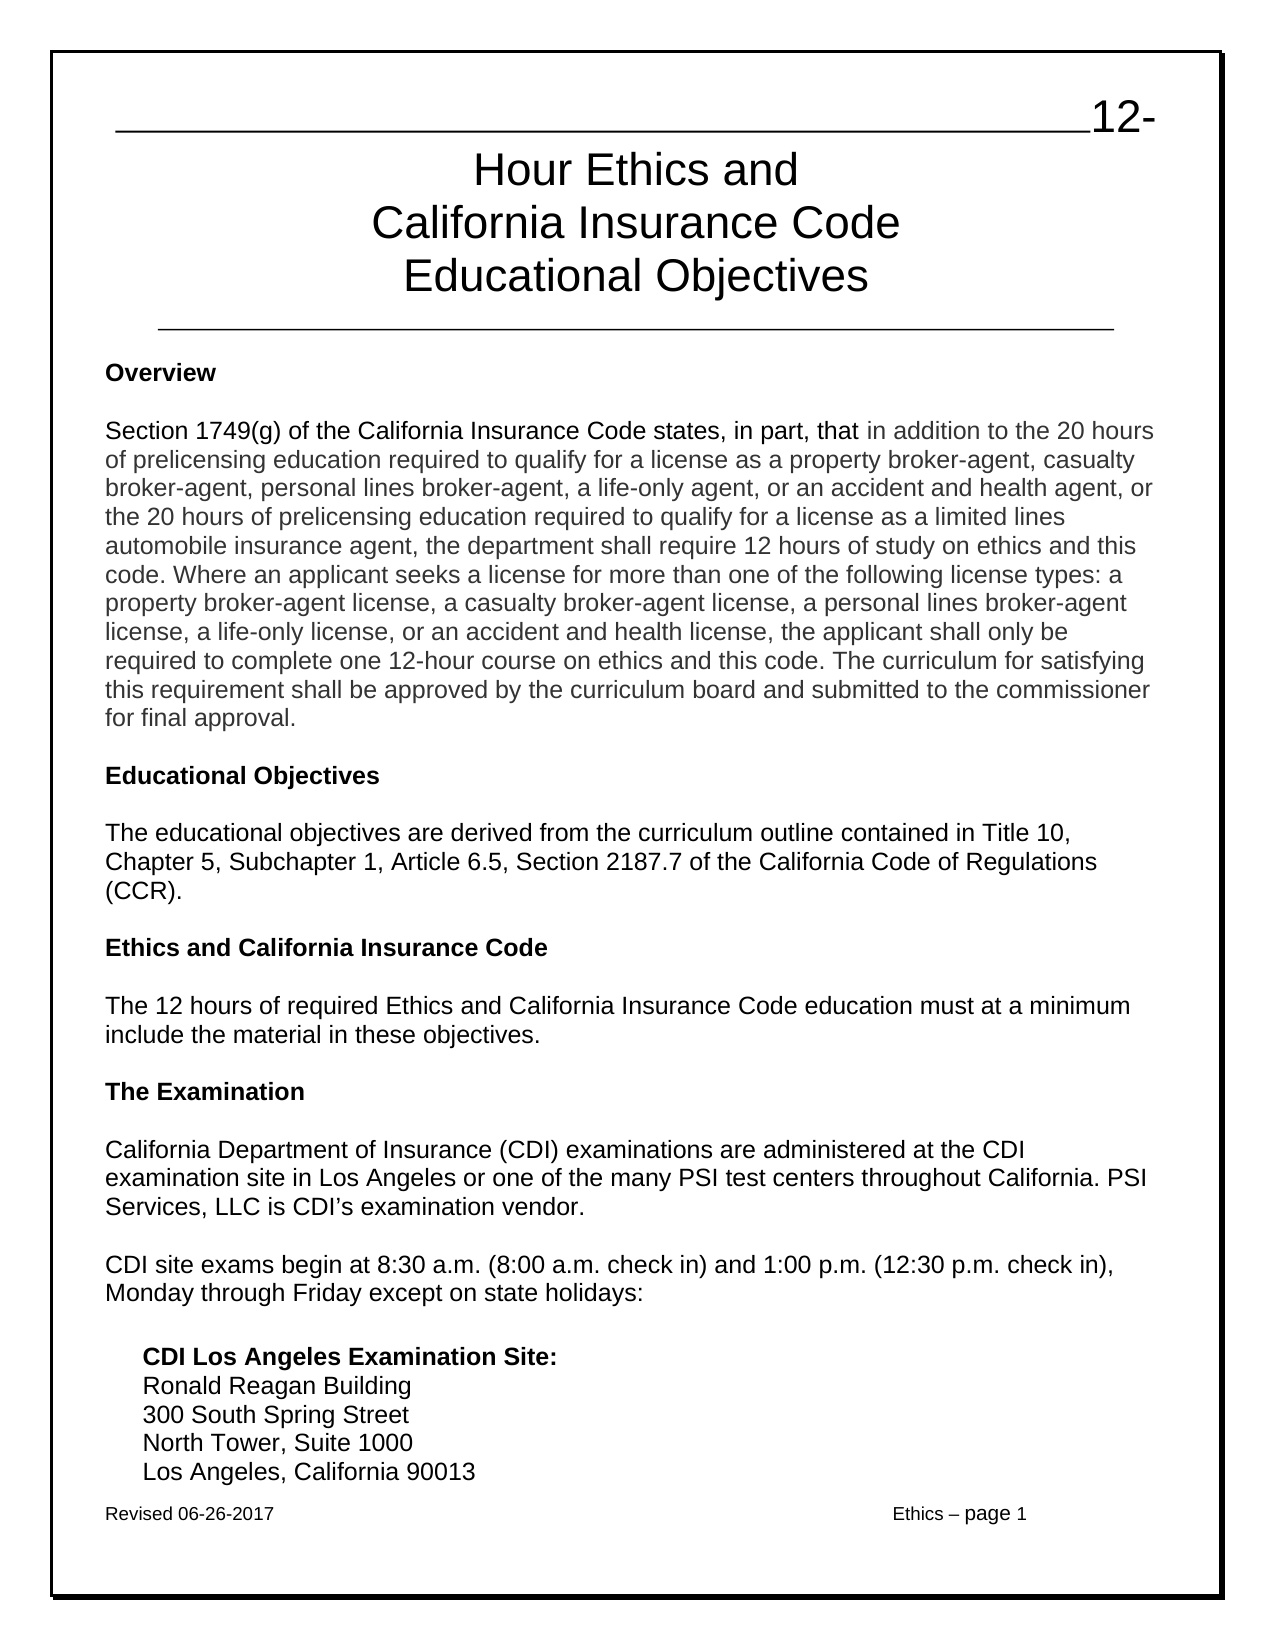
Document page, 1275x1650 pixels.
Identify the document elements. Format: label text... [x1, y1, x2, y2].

text Section 1749(g) of the California Insurance Code states, in part, that in addition to the 20 hours of prelicensing education required to qualify for a license as a property broker-agent, casualty broker-agent, personal lines broker-agent, a life-only agent, or an accident and health agent, or the 20 hours of prelicensing education required to qualify for a license as a limited lines automobile insurance agent, the department shall require 12 hours of study on ethics and this code. Where an applicant seeks a license for more than one of the following license types: a property broker-agent license, a casualty broker-agent license, a personal lines broker-agent license, a life-only license, or an accident and health license, the applicant shall only be required to complete one 12-hour course on ethics and this code. The curriculum for satisfying this requirement shall be approved by the curriculum board and submitted to the commissioner for final approval. [105, 416, 1167, 732]
text California Department of Insurance (CDI) examinations are administered at the CDI examination site in Los Angeles or one of the many PSI test centers throughout California. PSI Services, LLC is CDI’s examination vendor. [105, 1134, 1167, 1221]
text The Examination [105, 1077, 1167, 1106]
text Ethics and California Insurance Code [105, 933, 1167, 962]
text The 12 hours of required Ethics and California Insurance Code education must at a minimum include the material in these objectives. [105, 991, 1167, 1048]
text The educational objectives are derived from the curriculum outline contained in Title 10, Chapter 5, Subchapter 1, Article 6.5, Section 2187.7 of the California Code of Regulations (CCR). [105, 818, 1167, 904]
text Educational Objectives [105, 761, 1167, 789]
text CDI site exams begin at 8:30 a.m. (8:00 a.m. check in) and 1:00 p.m. (12:30 p.m. check in), Monday through Friday except on state holidays: [105, 1249, 1167, 1307]
text Overview [105, 358, 1167, 387]
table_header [105, 1336, 780, 1486]
